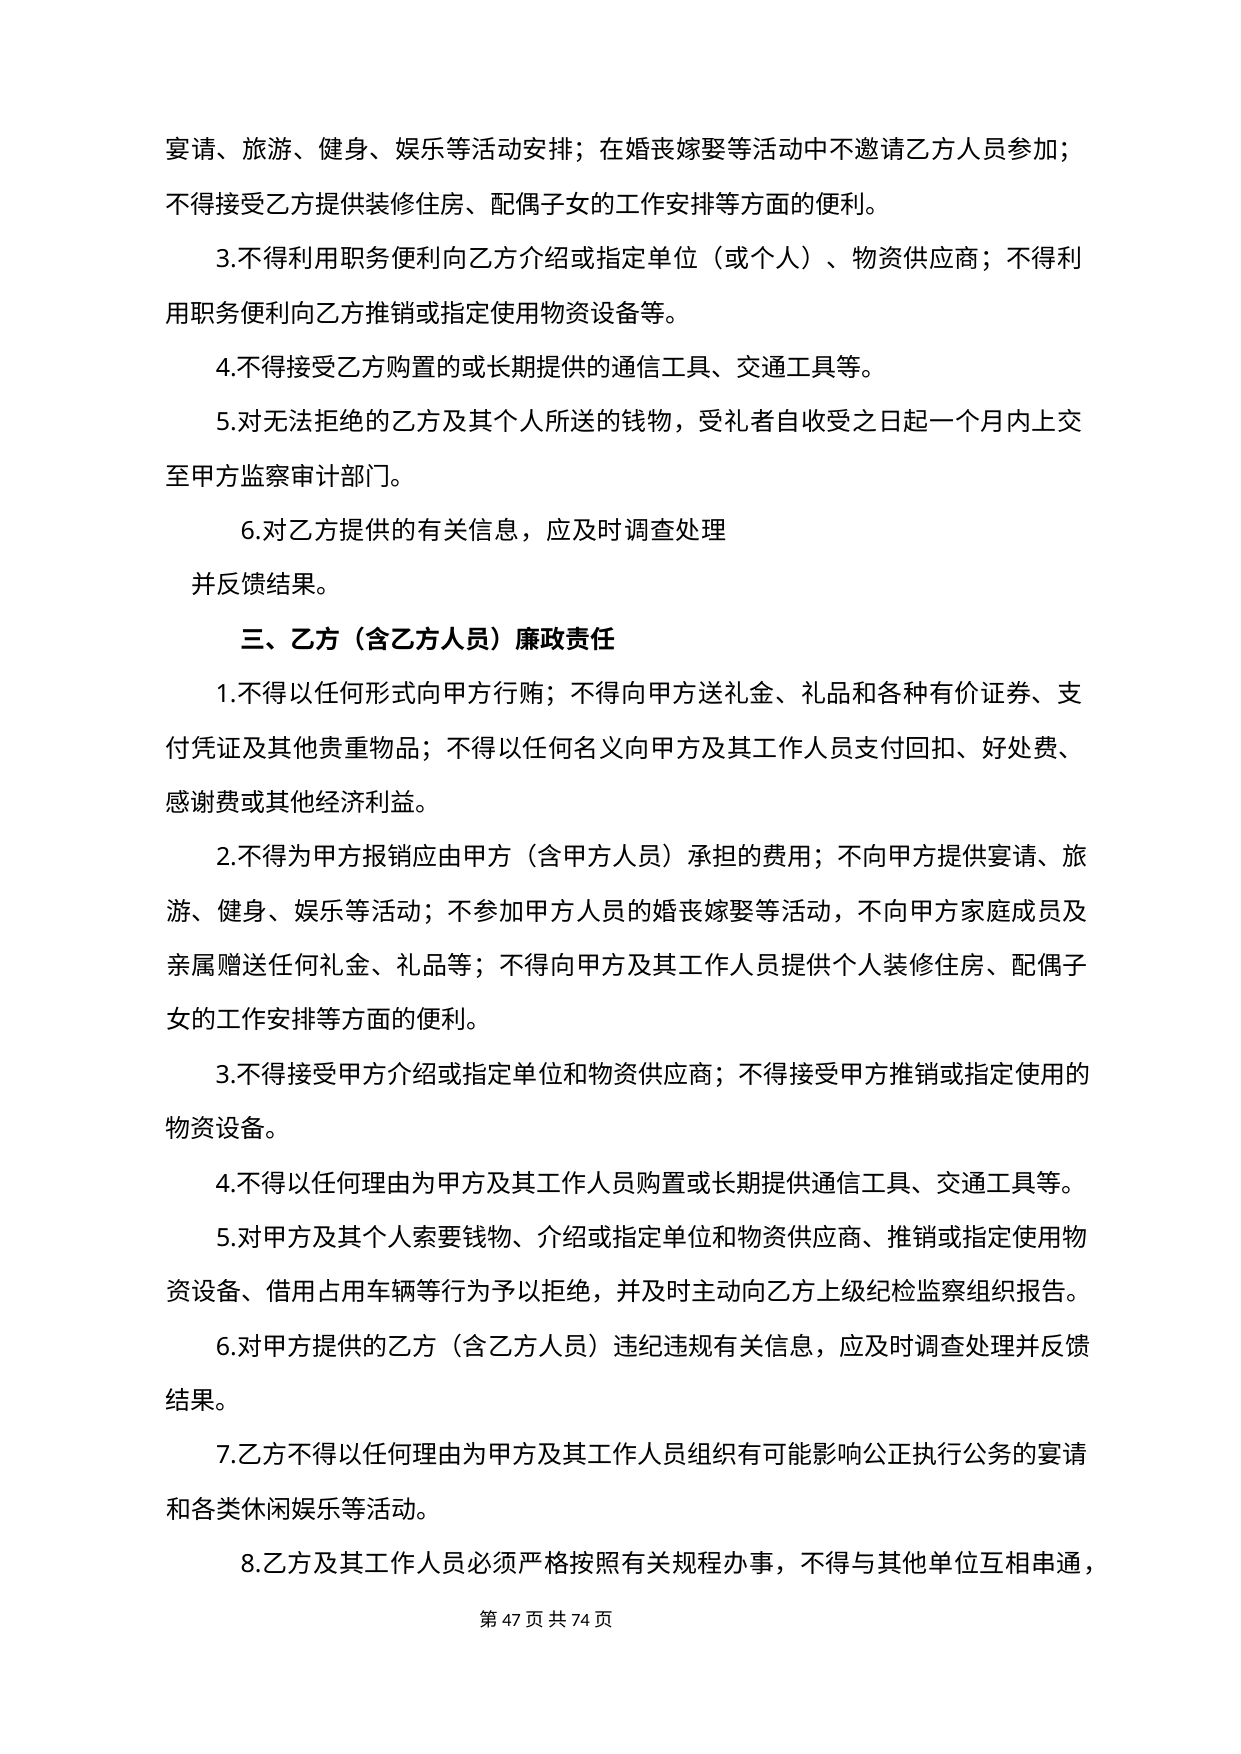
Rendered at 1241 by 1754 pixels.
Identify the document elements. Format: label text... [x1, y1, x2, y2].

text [191, 1544, 1083, 1580]
text 6.对甲方提供的乙方（含乙方人员）违纪违规有关信息，应及时调查处理并反馈结果。 [165, 1326, 1092, 1417]
text 2.不得为甲方报销应由甲方（含甲方人员）承担的费用；不向甲方提供宴请、旅游、健身、娱乐等活动；不参加甲方人员的婚丧嫁娶等活动，不向甲方家庭成员及亲属赠送任何礼金、礼品等；不得向甲方及其工作人员提供个人装修住房、配偶子女的工作安排等方面的便利。 [166, 837, 1090, 1036]
text 3.不得利用职务便利向乙方介绍或指定单位（或个人）、物资供应商；不得利用职务便利向乙方推销或指定使用物资设备等。 [166, 239, 1084, 329]
text 5.对无法拒绝的乙方及其个人所送的钱物，受礼者自收受之日起一个月内上交至甲方监察审计部门。 [166, 402, 1084, 492]
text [165, 130, 1084, 221]
text 4.不得接受乙方购置的或长期提供的通信工具、交通工具等。 [165, 347, 1092, 384]
text 7.乙方不得以任何理由为甲方及其工作人员组织有可能影响公正执行公务的宴请和各类休闲娱乐等活动。 [166, 1435, 1090, 1526]
text 三、乙方（含乙方人员）廉政责任 [191, 619, 728, 656]
text 3.不得接受甲方介绍或指定单位和物资供应商；不得接受甲方推销或指定使用的物资设备。 [165, 1054, 1090, 1145]
text 4.不得以任何理由为甲方及其工作人员购置或长期提供通信工具、交通工具等。 [165, 1163, 1092, 1199]
text 6.对乙方提供的有关信息，应及时调查处理并反馈结果。 [191, 511, 728, 601]
text 1.不得以任何形式向甲方行贿；不得向甲方送礼金、礼品和各种有价证券、支付凭证及其他贵重物品；不得以任何名义向甲方及其工作人员支付回扣、好处费、感谢费或其他经济利益。 [165, 674, 1084, 819]
text 5.对甲方及其个人索要钱物、介绍或指定单位和物资供应商、推销或指定使用物资设备、借用占用车辆等行为予以拒绝，并及时主动向乙方上级纪检监察组织报告。 [166, 1217, 1090, 1308]
